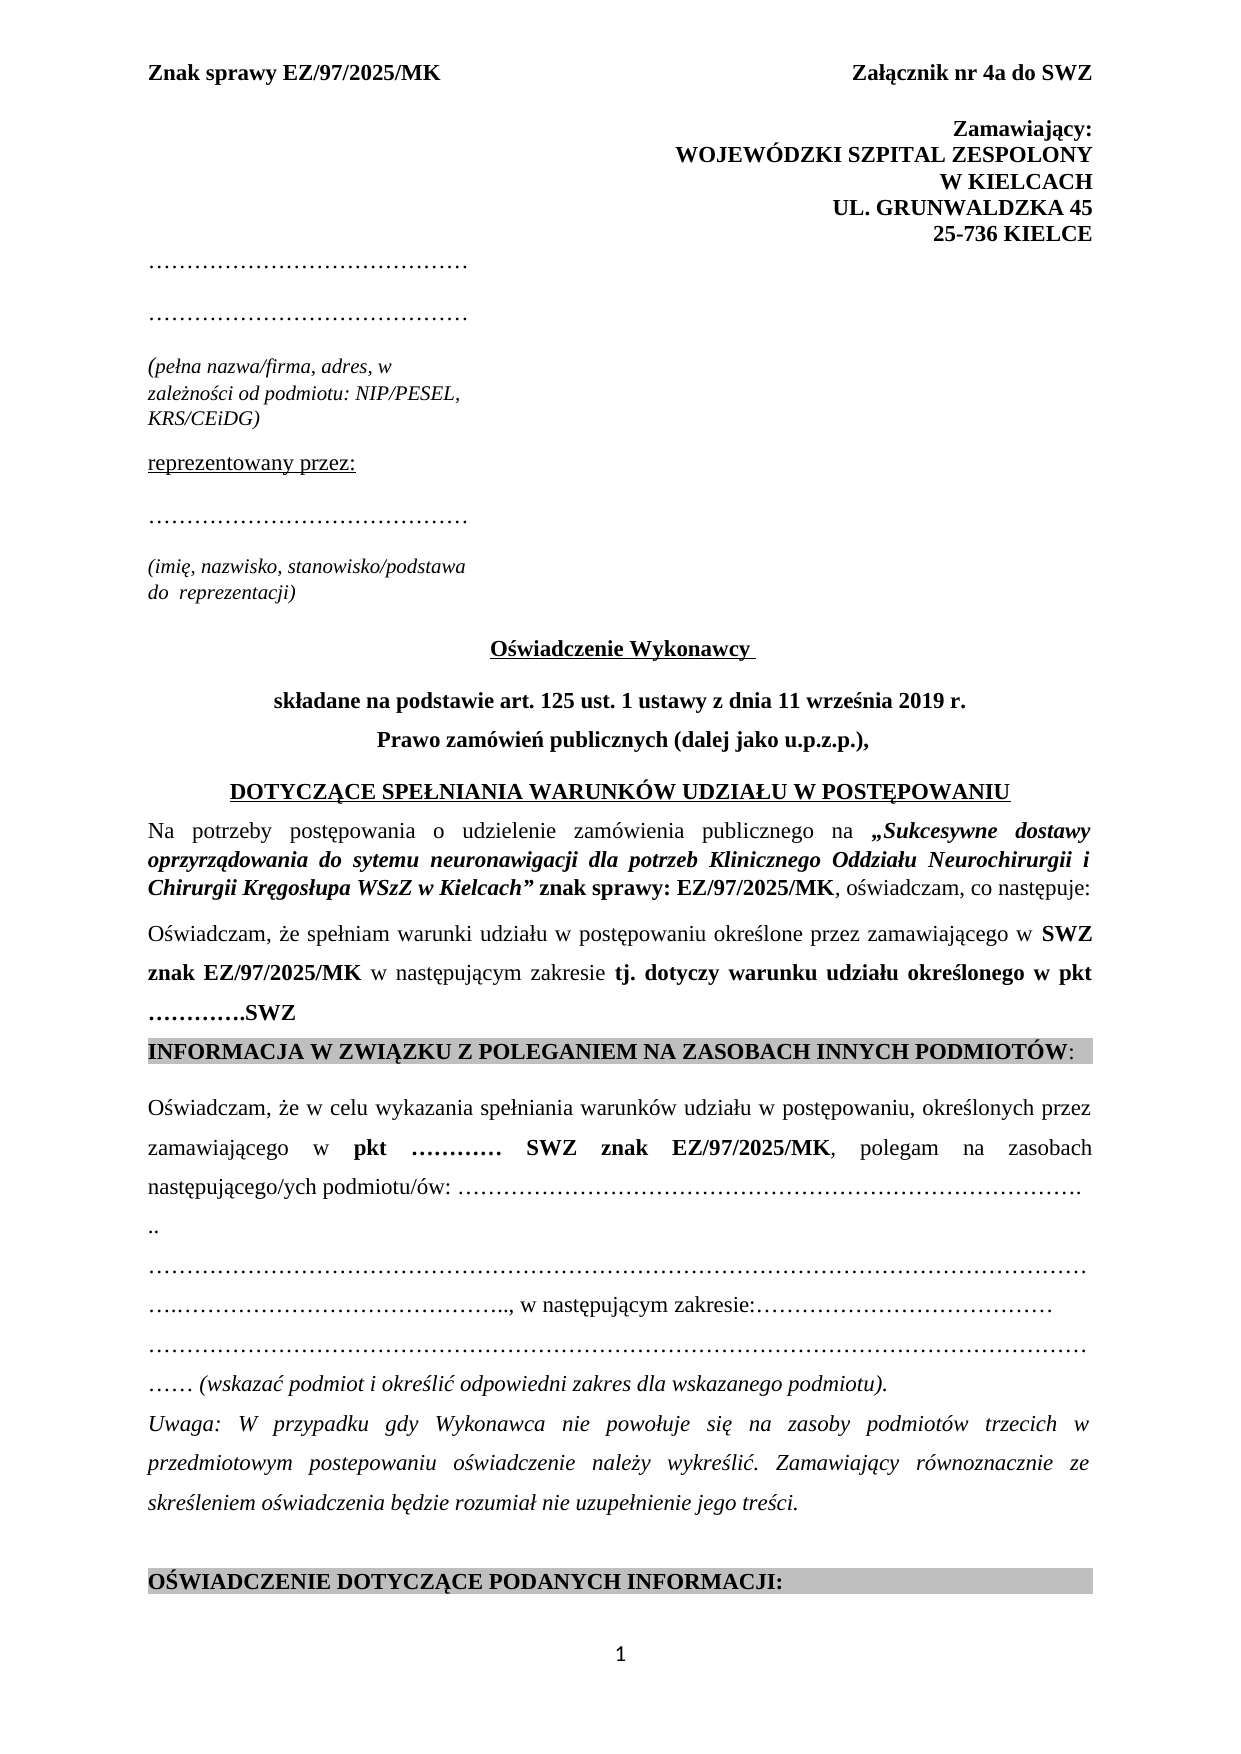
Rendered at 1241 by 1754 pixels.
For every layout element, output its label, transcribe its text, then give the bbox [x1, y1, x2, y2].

text ..……………………………………………………………………………………………………………….…………………………………….., w następującym zakresie:………………………………… [148, 1213, 1093, 1318]
text Oświadczenie Wykonawcy [148, 635, 1093, 661]
text Zamawiający: [694, 115, 1093, 141]
text (pełna nazwa/firma, adres, w zależności od podmiotu: NIP/PESEL, KRS/CEiDG) [148, 352, 472, 430]
text INFORMACJA W ZWIĄZKU Z POLEGANIEM NA ZASOBACH INNYCH PODMIOTÓW: [148, 1038, 1093, 1064]
text Oświadczam, że spełniam warunki udziału w postępowaniu określone przez zamawiającego w SWZ znak EZ/97/2025/MK w następującym zakresie tj. dotyczy warunku udziału określonego w pkt ………….SWZ [148, 919, 1093, 1025]
text WOJEWÓDZKI SZPITAL ZESPOLONY [148, 141, 1093, 168]
text składane na podstawie art. 125 ust. 1 ustawy z dnia 11 września 2019 r. [148, 687, 1093, 713]
text 25-736 KIELCE [768, 220, 1093, 247]
text UL. GRUNWALDZKA 45 [768, 194, 1093, 220]
text (imię, nazwisko, stanowisko/podstawa do reprezentacji) [148, 554, 472, 604]
text Na potrzeby postępowania o udzielenie zamówienia publicznego na „Sukcesywne dostawy oprzyrządowania do sytemu neuronawigacji dla potrzeb Klinicznego Oddziału Neurochirurgii i Chirurgii Kręgosłupa WSzZ w Kielcach” znak sprawy: EZ/97/2025/MK, oświadczam, co następuje: [148, 818, 1093, 901]
text Prawo zamówień publicznych (dalej jako u.p.z.p.), [148, 726, 1093, 752]
text Uwaga: W przypadku gdy Wykonawca nie powołuje się na zasoby podmiotów trzecich w przedmiotowym postepowaniu oświadczenie należy wykreślić. Zamawiający równoznacznie ze skreśleniem oświadczenia będzie rozumiał nie uzupełnienie jego treści. [148, 1410, 1093, 1515]
text DOTYCZĄCE SPEŁNIANIA WARUNKÓW UDZIAŁU W POSTĘPOWANIU [148, 778, 1093, 804]
text ………………………………………………………………………… [148, 247, 472, 326]
text OŚWIADCZENIE DOTYCZĄCE PODANYCH INFORMACJI: [148, 1568, 1093, 1594]
text Oświadczam, że w celu wykazania spełniania warunków udziału w postępowaniu, określonych przez zamawiającego w pkt ………… SWZ znak EZ/97/2025/MK, polegam na zasobach następującego/ych podmiotu/ów: ………………………………………………………………………. [148, 1094, 1093, 1199]
text W KIELCACH [148, 168, 1093, 194]
text reprezentowany przez: [148, 449, 1093, 475]
text ………………………………………………………………………………………………………………… (wskazać podmiot i określić odpowiedni zakres dla wskazanego podmiotu). [148, 1331, 1093, 1397]
text …………………………………… [148, 502, 472, 528]
